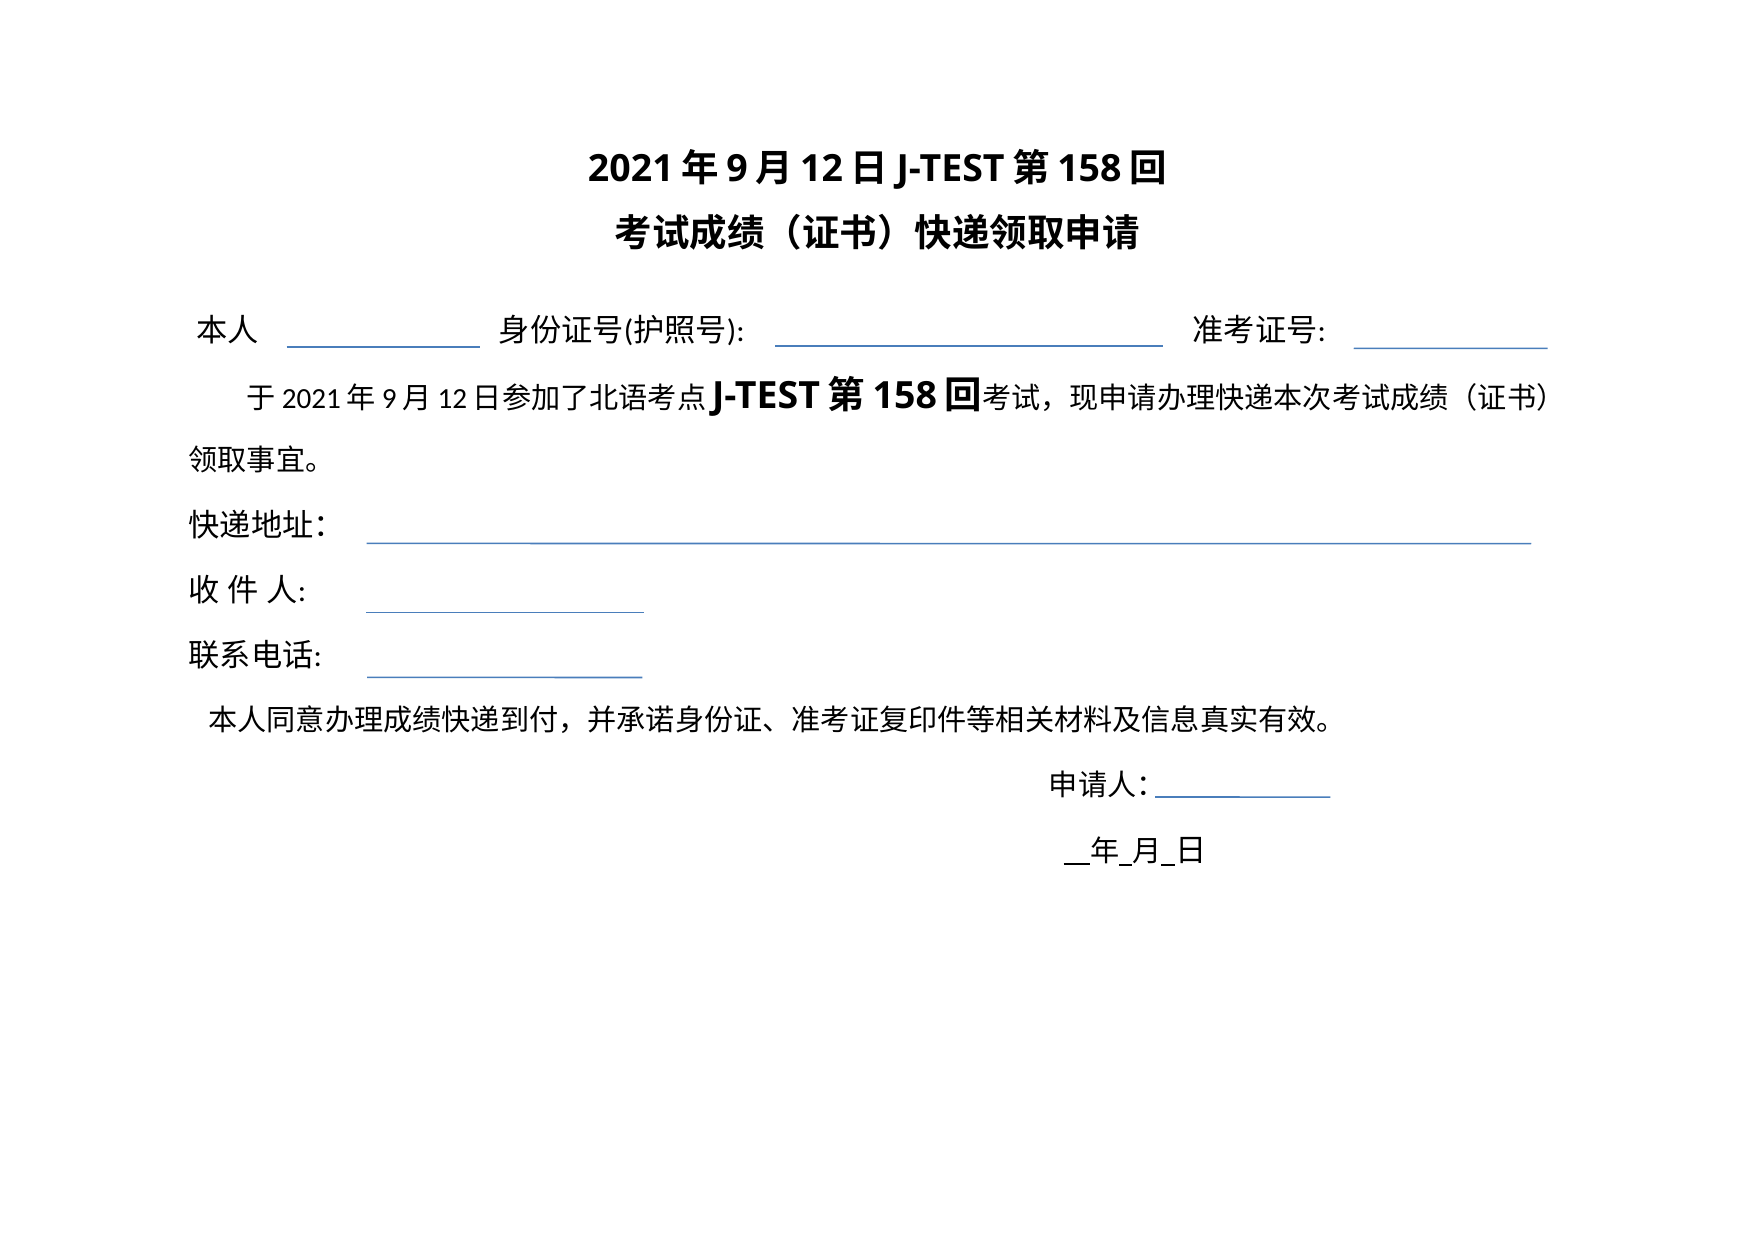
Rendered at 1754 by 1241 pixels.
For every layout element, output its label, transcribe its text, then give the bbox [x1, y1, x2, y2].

table_cell 收件人: [177, 555, 358, 620]
table_header 身份证号(护照号): [487, 295, 768, 360]
table_cell 于2021年9月12日参加了北语考点J-TEST第158回考试，现申请办理快递本次考试成绩（证书）领取事宜。 [177, 360, 1577, 490]
table_header [768, 295, 1181, 360]
table_cell 本人同意办理成绩快递到付，并承诺身份证、准考证复印件等相关材料及信息真实有效。 [177, 685, 1577, 750]
table_cell 申请人： [177, 750, 1577, 815]
table_header [1344, 295, 1577, 360]
table_cell 联系电话: [177, 620, 358, 685]
table_cell 快递地址： [177, 490, 358, 555]
text 考试成绩（证书）快递领取申请 [118, 198, 1636, 263]
table_cell [358, 620, 1577, 685]
table_cell [358, 490, 1577, 555]
table_header 本人 [177, 295, 278, 360]
table_header [278, 295, 487, 360]
table_cell [358, 555, 1577, 620]
text 2021年9月12日 J-TEST第158回 [118, 133, 1636, 198]
table_header 准考证号: [1181, 295, 1344, 360]
table_cell 年 月 日 [177, 815, 1577, 880]
